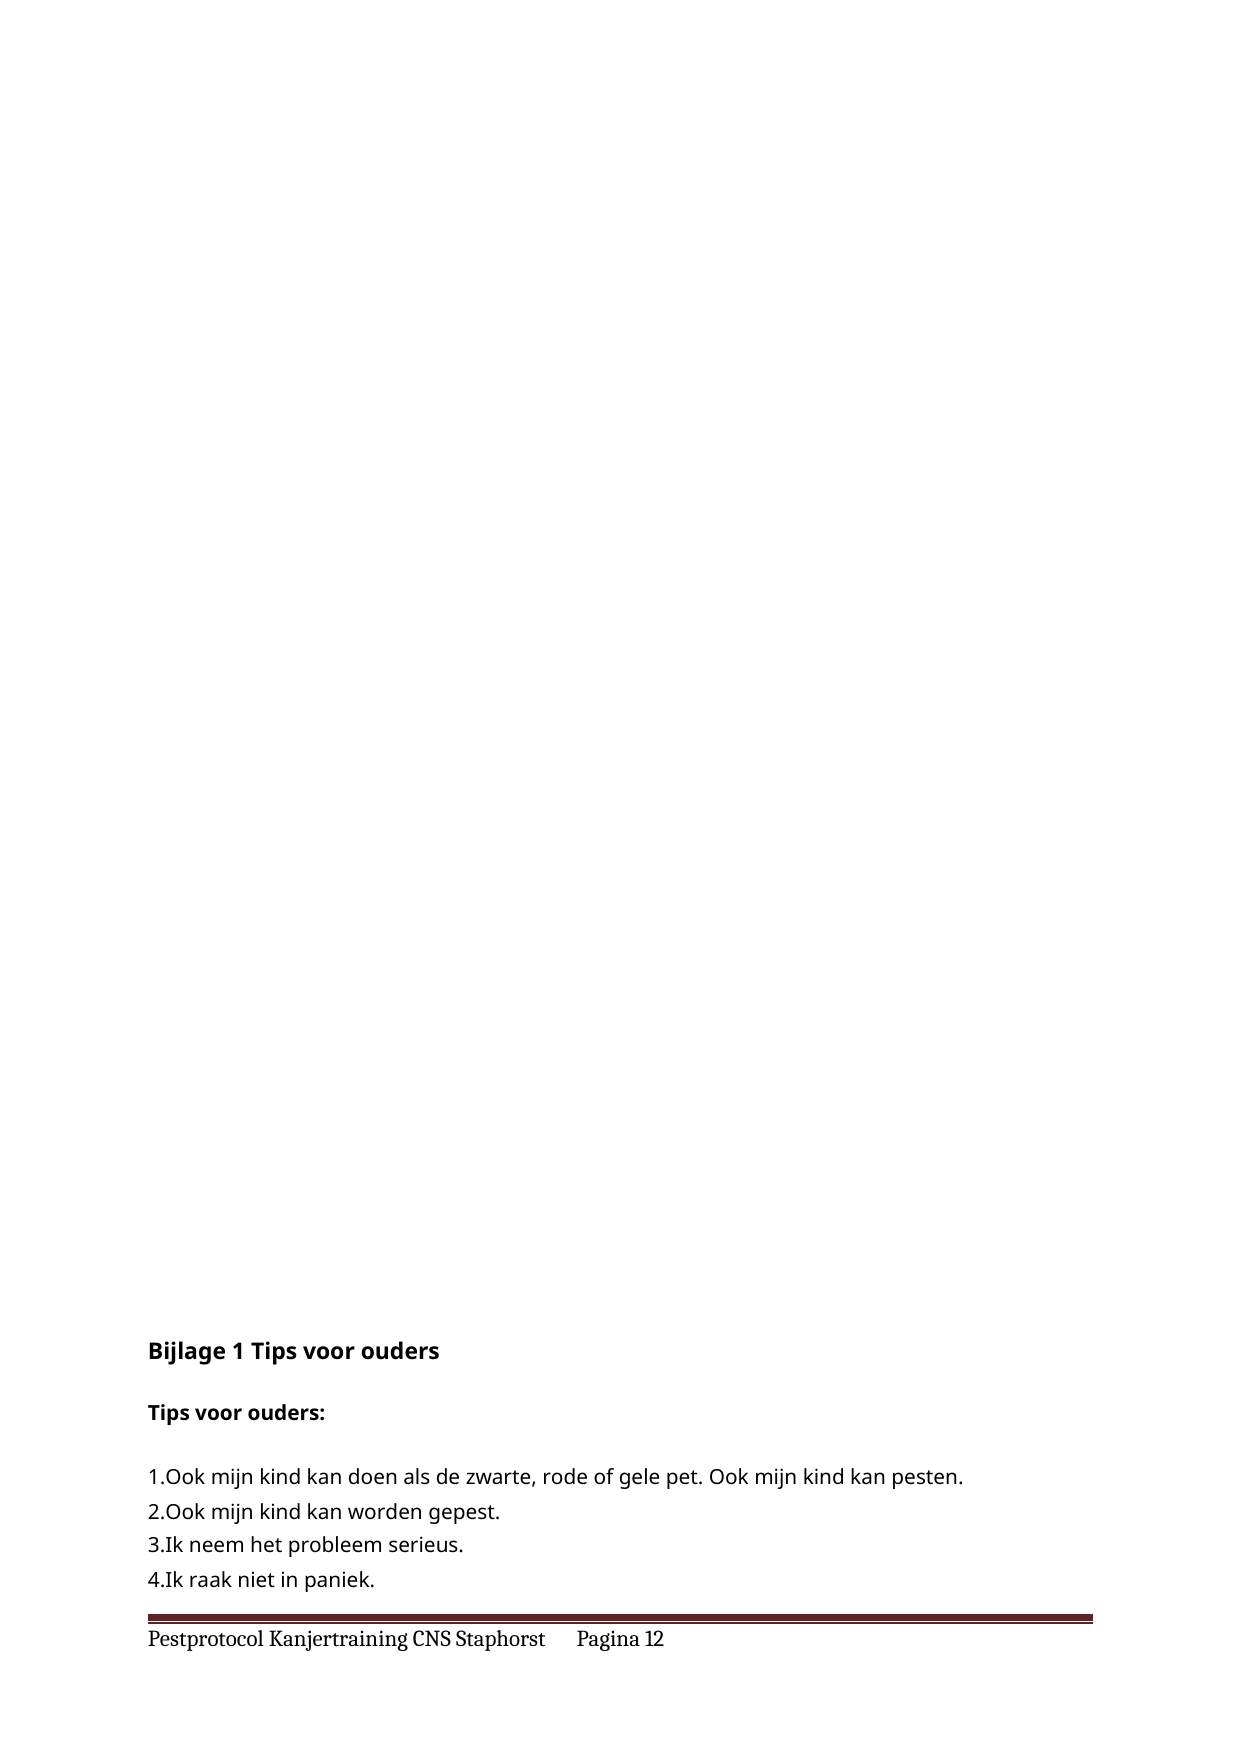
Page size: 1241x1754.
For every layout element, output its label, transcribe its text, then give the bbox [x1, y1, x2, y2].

text 2.Ook mijn kind kan worden gepest. [148, 1497, 1093, 1525]
text 4.Ik raak niet in paniek. [148, 1565, 1093, 1593]
text Tips voor ouders: [148, 1398, 1093, 1426]
text 1.Ook mijn kind kan doen als de zwarte, rode of gele pet. Ook mijn kind kan pesten. [148, 1462, 1093, 1491]
text Bijlage 1 Tips voor ouders [148, 1335, 1093, 1366]
text 3.Ik neem het probleem serieus. [148, 1530, 1093, 1558]
